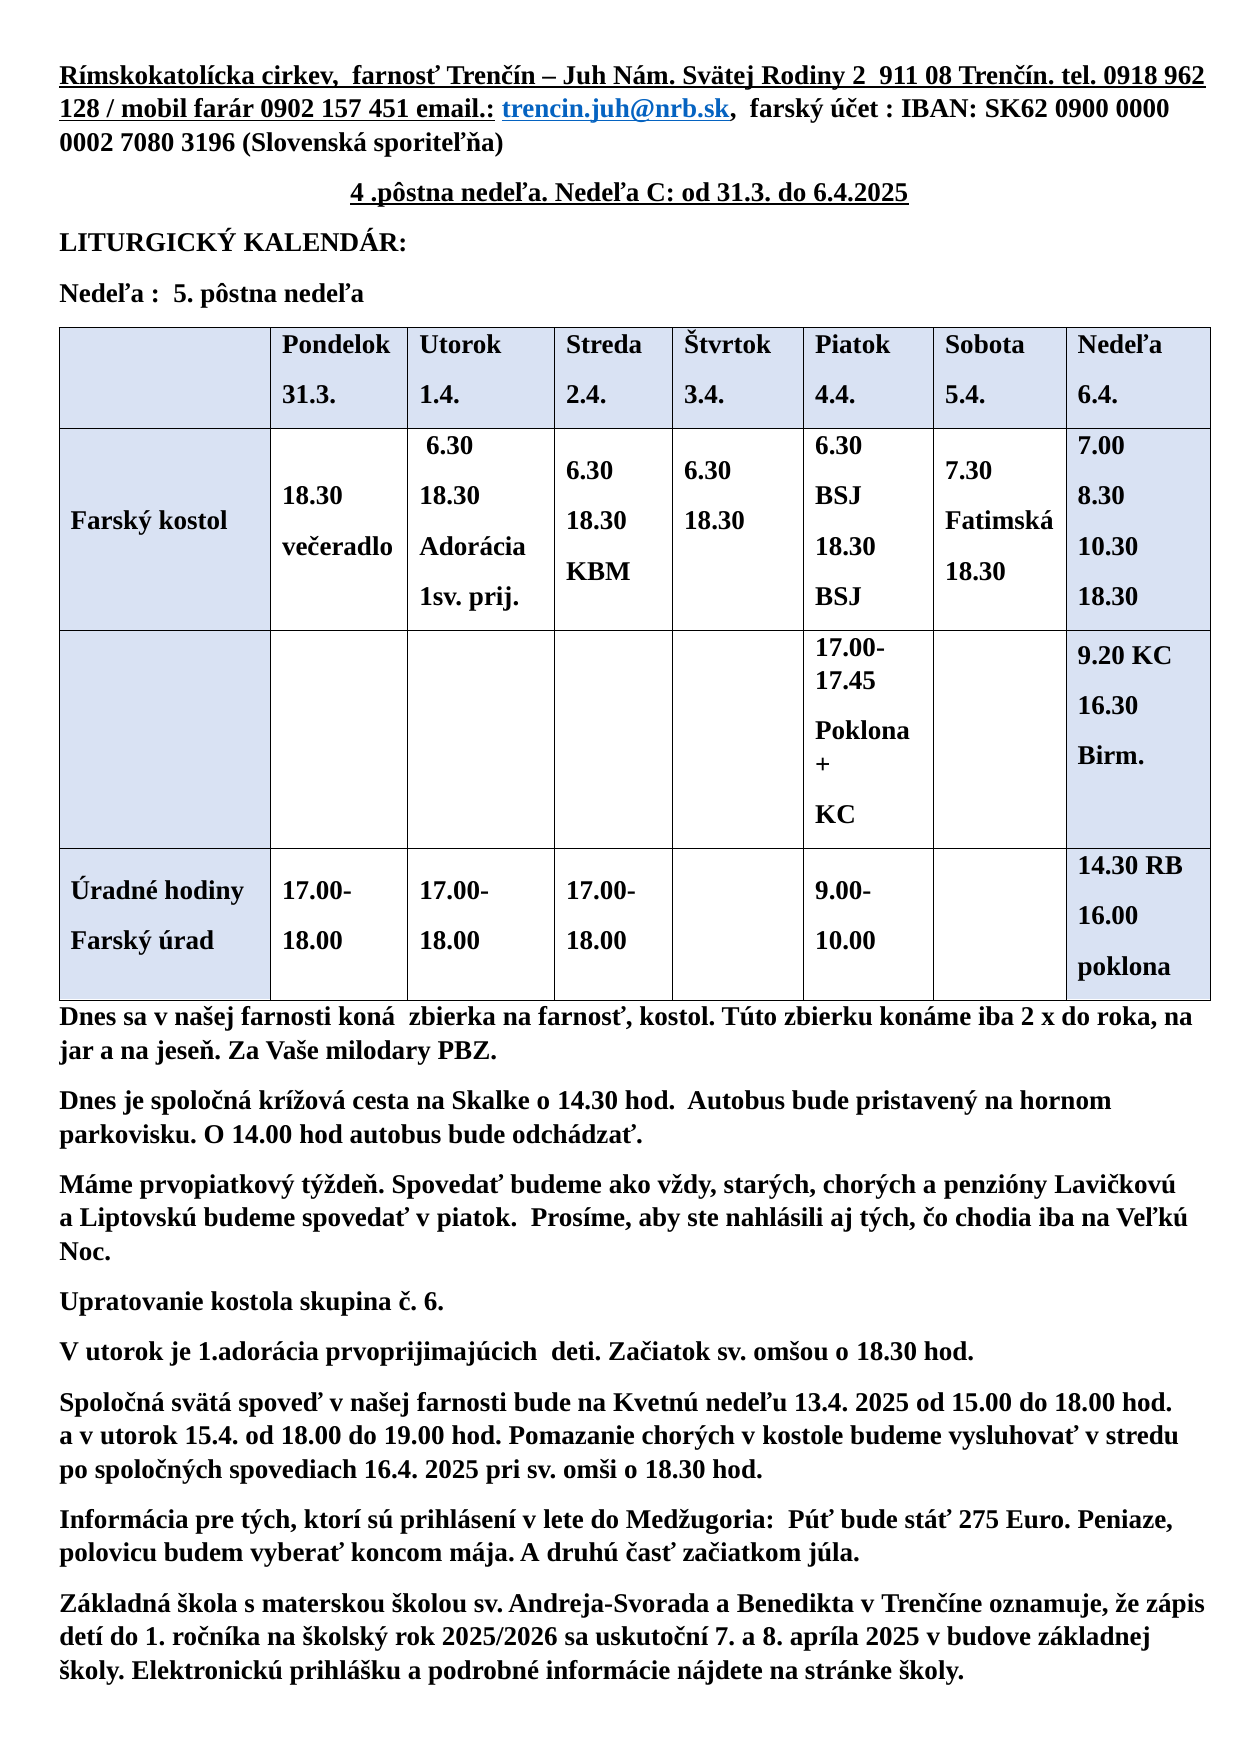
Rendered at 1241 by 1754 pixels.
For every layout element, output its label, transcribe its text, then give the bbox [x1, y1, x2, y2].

table_cell Úradné hodiny Farský úrad [60, 849, 270, 999]
table_header Pondelok 31.3. [271, 328, 407, 428]
table_header Štvrtok 3.4. [673, 328, 803, 428]
table_header Nedeľa 6.4. [1067, 328, 1210, 428]
table_cell 6.30 18.30 [673, 429, 803, 630]
table_cell [673, 631, 803, 848]
table_cell 6.30 18.30 Adorácia 1sv. prij. [408, 429, 554, 630]
text Upratovanie kostola skupina č. 6. [59, 1285, 1211, 1316]
text Rímskokatolícka cirkev, farnosť Trenčín – Juh Nám. Svätej Rodiny 2 911 08 Trenčín. tel. 0918 962 128 / mobil farár 0902 157 451 email.: trencin.juh@nrb.sk, farský účet : IBAN: SK62 0900 0000 0002 7080 3196 (Slovenská sporiteľňa) [59, 59, 1211, 157]
text Informácia pre tých, ktorí sú prihlásení v lete do Medžugoria: Púť bude stáť 275 Euro. Peniaze, polovicu budem vyberať koncom mája. A druhú časť začiatkom júla. [59, 1503, 1211, 1568]
text Základná škola s materskou školou sv. Andreja-Svorada a Benedikta v Trenčíne oznamuje, že zápis detí do 1. ročníka na školský rok 2025/2026 sa uskutoční 7. a 8. apríla 2025 v budove základnej školy. Elektronickú prihlášku a podrobné informácie nájdete na stránke školy. [59, 1587, 1211, 1685]
text LITURGICKÝ KALENDÁR: [59, 227, 1211, 258]
table_header [60, 328, 270, 428]
table_cell 14.30 RB 16.00 poklona [1067, 849, 1210, 999]
text 4 .pôstna nedeľa. Nedeľa C: od 31.3. do 6.4.2025 [59, 176, 1211, 207]
table_cell 17.00- 18.00 [408, 849, 554, 999]
table_header Utorok 1.4. [408, 328, 554, 428]
table_cell 9.20 KC 16.30 Birm. [1067, 631, 1210, 848]
table_cell 18.30 večeradlo [271, 429, 407, 630]
table_cell [555, 631, 672, 848]
text Máme prvopiatkový týždeň. Spovedať budeme ako vždy, starých, chorých a penzióny Lavičkovú a Liptovskú budeme spovedať v piatok. Prosíme, aby ste nahlásili aj tých, čo chodia iba na Veľkú Noc. [59, 1168, 1211, 1266]
table_cell 7.30 Fatimská 18.30 [934, 429, 1066, 630]
table_cell 17.00- 18.00 [271, 849, 407, 999]
table_header Sobota 5.4. [934, 328, 1066, 428]
table_cell Farský kostol [60, 429, 270, 630]
table_cell [408, 631, 554, 848]
table_cell 6.30 18.30 KBM [555, 429, 672, 630]
table_cell 7.00 8.30 10.30 18.30 [1067, 429, 1210, 630]
text Dnes sa v našej farnosti koná zbierka na farnosť, kostol. Túto zbierku konáme iba 2 x do roka, na jar a na jeseň. Za Vaše milodary PBZ. [59, 1001, 1211, 1065]
table_header Piatok 4.4. [804, 328, 933, 428]
table_cell 17.00- 18.00 [555, 849, 672, 999]
table_cell 17.00-17.45 Poklona + KC [804, 631, 933, 848]
table_cell [934, 631, 1066, 848]
text Nedeľa : 5. pôstna nedeľa [59, 277, 1211, 308]
text Spoločná svätá spoveď v našej farnosti bude na Kvetnú nedeľu 13.4. 2025 od 15.00 do 18.00 hod. a v utorok 15.4. od 18.00 do 19.00 hod. Pomazanie chorých v kostole budeme vysluhovať v stredu po spoločných spovediach 16.4. 2025 pri sv. omši o 18.30 hod. [59, 1386, 1211, 1484]
table_header Streda 2.4. [555, 328, 672, 428]
table_cell 9.00- 10.00 [804, 849, 933, 999]
table_cell [673, 849, 803, 999]
table_cell [271, 631, 407, 848]
table_cell [934, 849, 1066, 999]
table_cell [60, 631, 270, 848]
table_cell 6.30 BSJ 18.30 BSJ [804, 429, 933, 630]
text V utorok je 1.adorácia prvoprijimajúcich deti. Začiatok sv. omšou o 18.30 hod. [59, 1336, 1211, 1367]
text Dnes je spoločná krížová cesta na Skalke o 14.30 hod. Autobus bude pristavený na hornom parkovisku. O 14.00 hod autobus bude odchádzať. [59, 1084, 1211, 1149]
